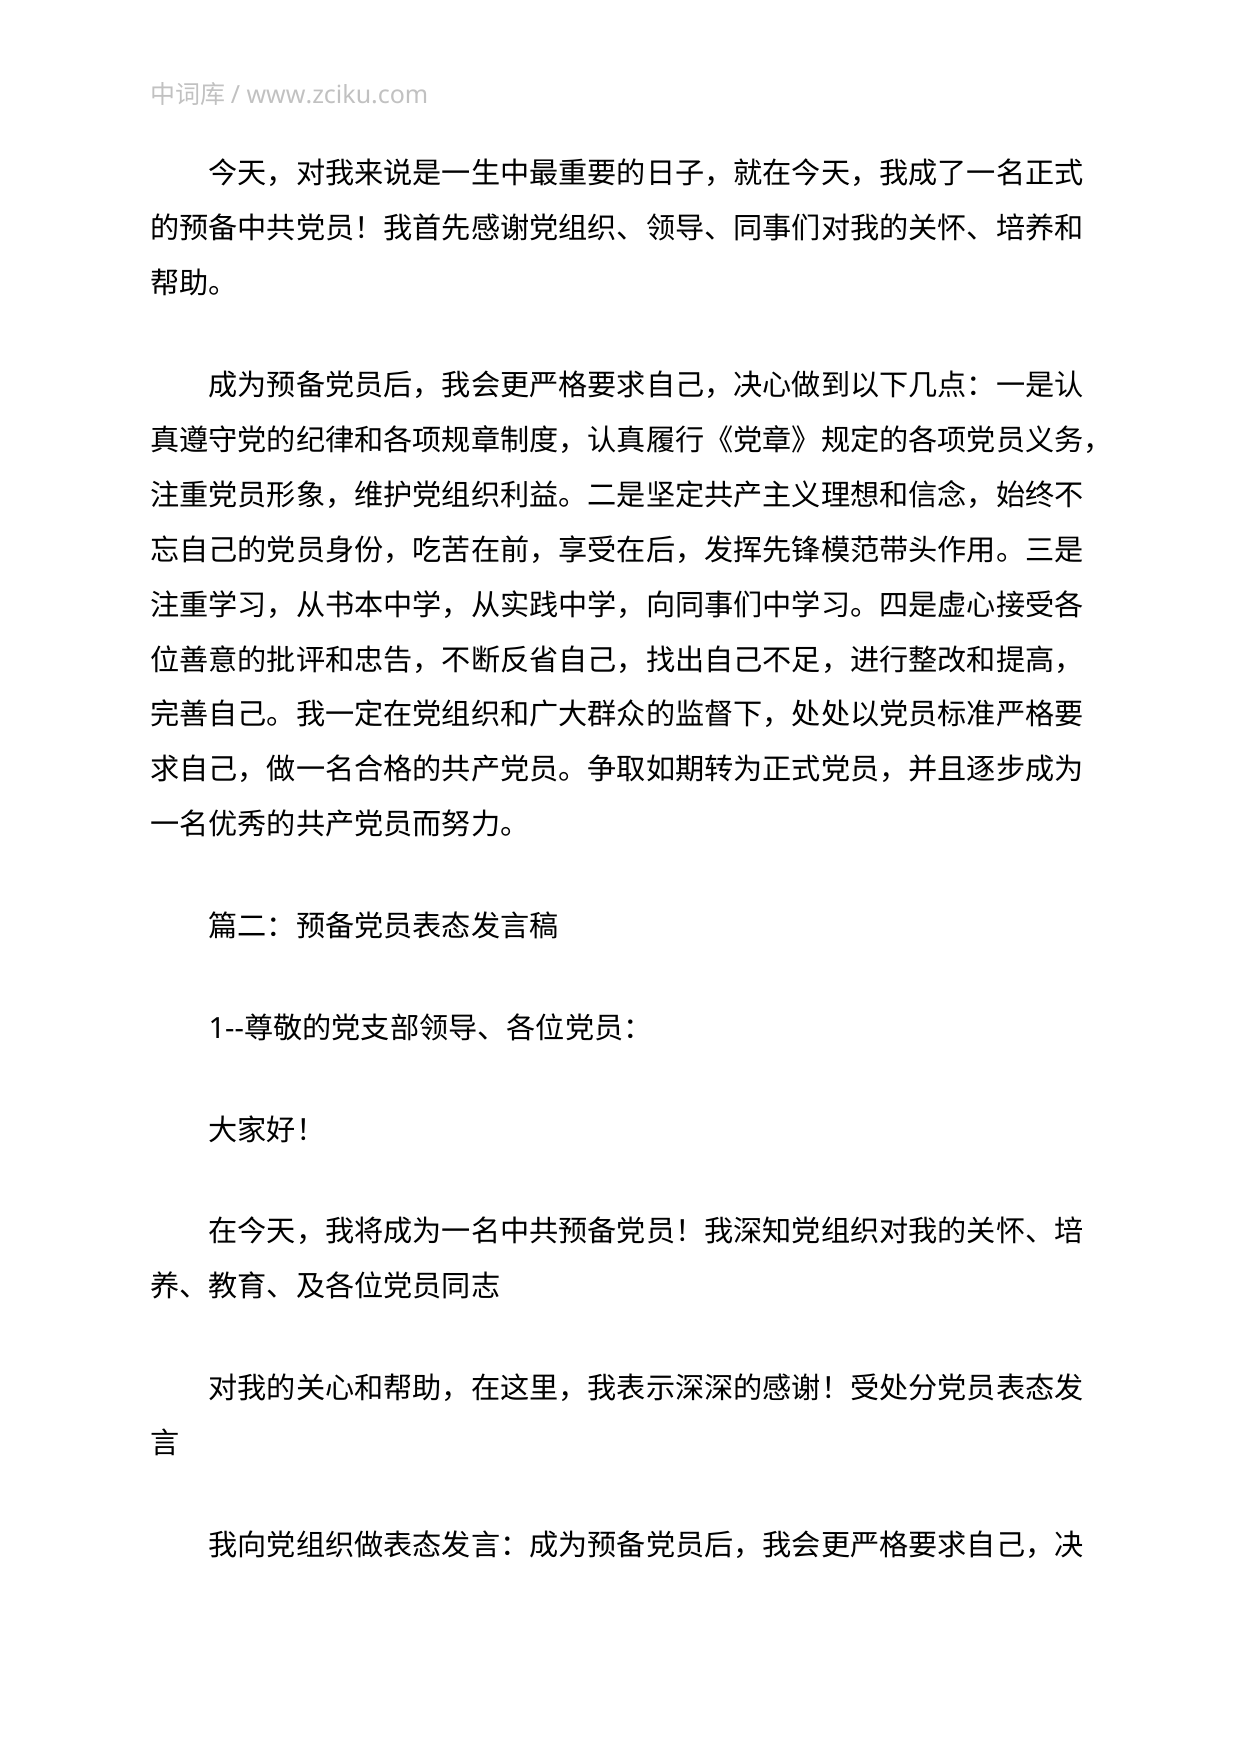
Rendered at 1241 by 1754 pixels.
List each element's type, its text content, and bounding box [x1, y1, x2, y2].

text 在今天，我将成为一名中共预备党员！我深知党组织对我的关怀、培养、教育、及各位党员同志 [150, 1208, 1090, 1305]
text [150, 1521, 1090, 1564]
text 大家好！ [150, 1106, 1090, 1148]
text 成为预备党员后，我会更严格要求自己，决心做到以下几点：一是认真遵守党的纪律和各项规章制度，认真履行《党章》规定的各项党员义务，注重党员形象，维护党组织利益。二是坚定共产主义理想和信念，始终不忘自己的党员身份，吃苦在前，享受在后，发挥先锋模范带头作用。三是注重学习，从书本中学，从实践中学，向同事们中学习。四是虚心接受各位善意的批评和忠告，不断反省自己，找出自己不足，进行整改和提高，完善自己。我一定在党组织和广大群众的监督下，处处以党员标准严格要求自己，做一名合格的共产党员。争取如期转为正式党员，并且逐步成为一名优秀的共产党员而努力。 [150, 362, 1090, 843]
text 对我的关心和帮助，在这里，我表示深深的感谢！受处分党员表态发言 [150, 1365, 1090, 1462]
text 篇二：预备党员表态发言稿 [150, 902, 1090, 945]
text 今天，对我来说是一生中最重要的日子，就在今天，我成了一名正式的预备中共党员！我首先感谢党组织、领导、同事们对我的关怀、培养和帮助。 [150, 150, 1090, 302]
text 1--尊敬的党支部领导、各位党员： [150, 1004, 1090, 1047]
